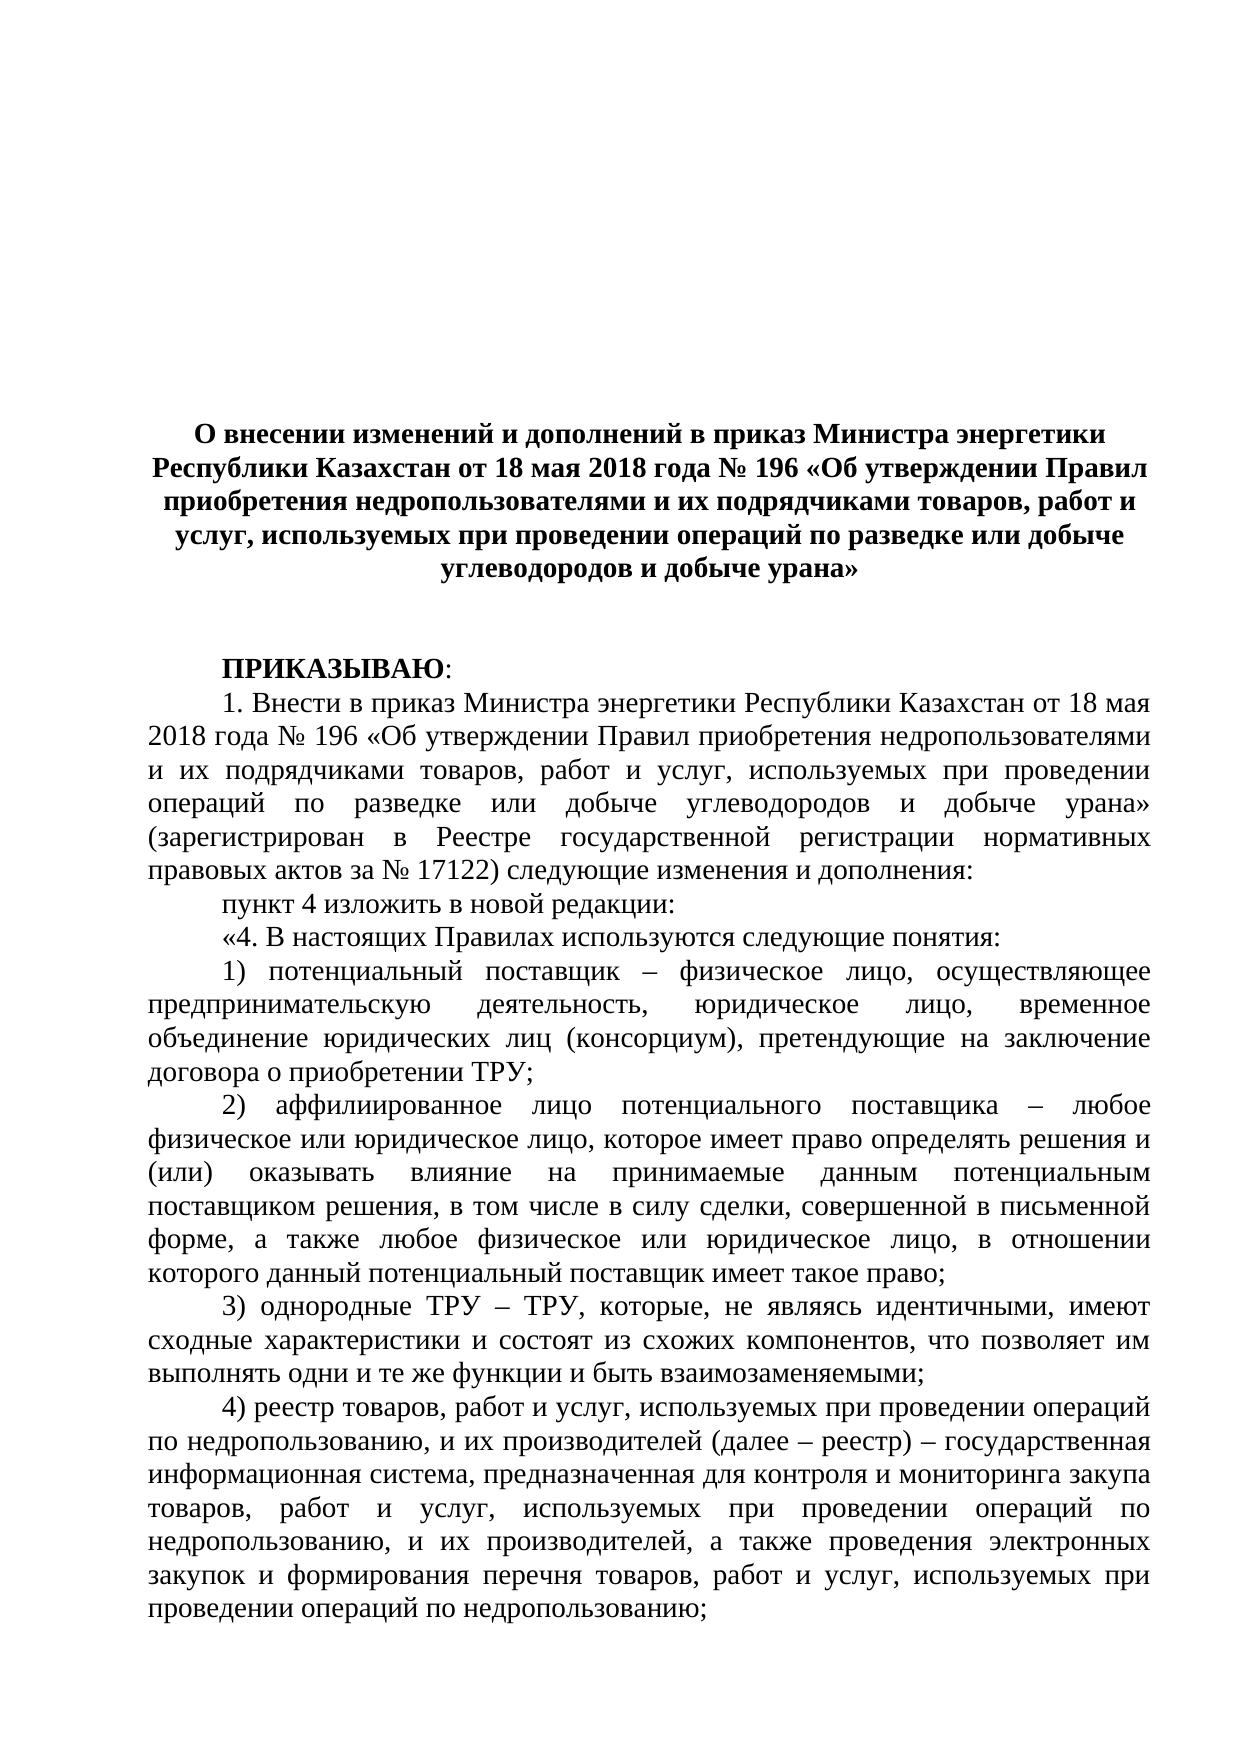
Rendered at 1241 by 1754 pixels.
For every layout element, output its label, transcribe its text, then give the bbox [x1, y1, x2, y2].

text 2) аффилиированное лицо потенциального поставщика – любое физическое или юридическое лицо, которое имеет право определять решения и (или) оказывать влияние на принимаемые данным потенциальным поставщиком решения, в том числе в силу сделки, совершенной в письменной форме, а также любое физическое или юридическое лицо, в отношении которого данный потенциальный поставщик имеет такое право; [148, 1087, 1152, 1288]
text О внесении изменений и дополнений в приказ Министра энергетики Республики Казахстан от 18 мая 2018 года № 196 «Об утверждении Правил приобретения недропользователями и их подрядчиками товаров, работ и услуг, используемых при проведении операций по разведке или добыче углеводородов и добыче урана» [148, 416, 1152, 584]
text 3) однородные ТРУ – ТРУ, которые, не являясь идентичными, имеют сходные характеристики и состоят из схожих компонентов, что позволяет им выполнять одни и те же функции и быть взаимозаменяемыми; [148, 1288, 1152, 1389]
text 1) потенциальный поставщик – физическое лицо, осуществляющее предпринимательскую деятельность, юридическое лицо, временное объединение юридических лиц (консорциум), претендующие на заключение договора о приобретении ТРУ; [148, 953, 1152, 1087]
text «4. В настоящих Правилах используются следующие понятия: [148, 919, 1152, 953]
text пункт 4 изложить в новой редакции: [148, 886, 1152, 919]
text ПРИКАЗЫВАЮ: [148, 651, 1152, 685]
text 4) реестр товаров, работ и услуг, используемых при проведении операций по недропользованию, и их производителей (далее – реестр) – государственная информационная система, предназначенная для контроля и мониторинга закупа товаров, работ и услуг, используемых при проведении операций по недропользованию, и их производителей, а также проведения электронных закупок и формирования перечня товаров, работ и услуг, используемых при проведении операций по недропользованию; [148, 1389, 1152, 1624]
text 1. Внести в приказ Министра энергетики Республики Казахстан от 18 мая 2018 года № 196 «Об утверждении Правил приобретения недропользователями и их подрядчиками товаров, работ и услуг, используемых при проведении операций по разведке или добыче углеводородов и добыче урана» (зарегистрирован в Реестре государственной регистрации нормативных правовых актов за № 17122) следующие изменения и дополнения: [148, 685, 1152, 886]
